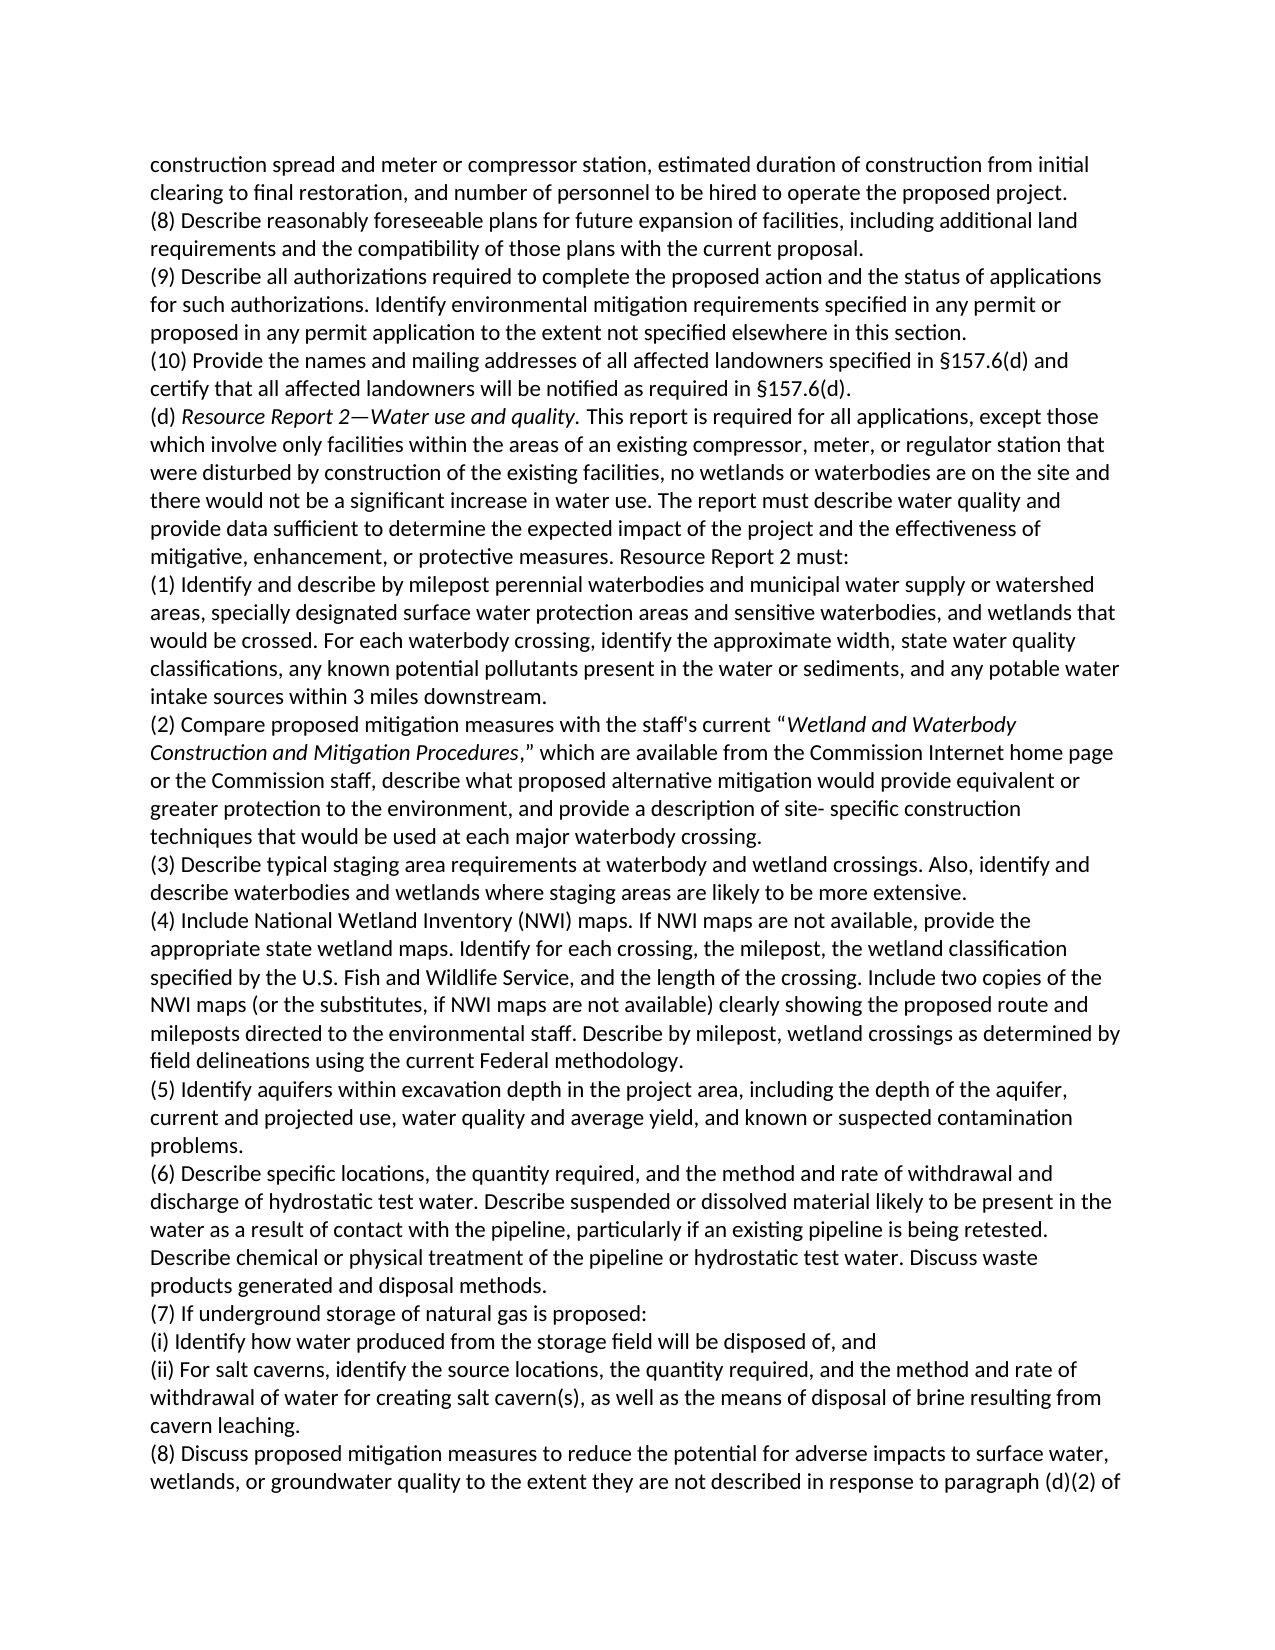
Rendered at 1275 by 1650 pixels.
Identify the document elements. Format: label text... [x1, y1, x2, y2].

text (ii) For salt caverns, identify the source locations, the quantity required, and the method and rate of withdrawal of water for creating salt cavern(s), as well as the means of disposal of brine resulting from cavern leaching. [150, 1355, 1125, 1439]
text (4) Include National Wetland Inventory (NWI) maps. If NWI maps are not available, provide the appropriate state wetland maps. Identify for each crossing, the milepost, the wetland classification specified by the U.S. Fish and Wildlife Service, and the length of the crossing. Include two copies of the NWI maps (or the substitutes, if NWI maps are not available) clearly showing the proposed route and mileposts directed to the environmental staff. Describe by milepost, wetland crossings as determined by field delineations using the current Federal methodology. [150, 907, 1125, 1075]
text (d) Resource Report 2—Water use and quality. This report is required for all applications, except those which involve only facilities within the areas of an existing compressor, meter, or regulator station that were disturbed by construction of the existing facilities, no wetlands or waterbodies are on the site and there would not be a significant increase in water use. The report must describe water quality and provide data sufficient to determine the expected impact of the project and the effectiveness of mitigative, enhancement, or protective measures. Resource Report 2 must: [150, 402, 1125, 570]
text (3) Describe typical staging area requirements at waterbody and wetland crossings. Also, identify and describe waterbodies and wetlands where staging areas are likely to be more extensive. [150, 851, 1125, 907]
text (8) Describe reasonably foreseeable plans for future expansion of facilities, including additional land requirements and the compatibility of those plans with the current proposal. [150, 206, 1125, 262]
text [150, 150, 1125, 206]
text (5) Identify aquifers within excavation depth in the project area, including the depth of the aquifer, current and projected use, water quality and average yield, and known or suspected contamination problems. [150, 1075, 1125, 1159]
text (10) Provide the names and mailing addresses of all affected landowners specified in §157.6(d) and certify that all affected landowners will be notified as required in §157.6(d). [150, 346, 1125, 402]
text (i) Identify how water produced from the storage field will be disposed of, and [150, 1327, 1125, 1355]
text (1) Identify and describe by milepost perennial waterbodies and municipal water supply or watershed areas, specially designated surface water protection areas and sensitive waterbodies, and wetlands that would be crossed. For each waterbody crossing, identify the approximate width, state water quality classifications, any known potential pollutants present in the water or sediments, and any potable water intake sources within 3 miles downstream. [150, 570, 1125, 710]
text (6) Describe specific locations, the quantity required, and the method and rate of withdrawal and discharge of hydrostatic test water. Describe suspended or dissolved material likely to be present in the water as a result of contact with the pipeline, particularly if an existing pipeline is being retested. Describe chemical or physical treatment of the pipeline or hydrostatic test water. Discuss waste products generated and disposal methods. [150, 1159, 1125, 1299]
text (2) Compare proposed mitigation measures with the staff's current “Wetland and Waterbody Construction and Mitigation Procedures,” which are available from the Commission Internet home page or the Commission staff, describe what proposed alternative mitigation would provide equivalent or greater protection to the environment, and provide a description of site- specific construction techniques that would be used at each major waterbody crossing. [150, 710, 1125, 851]
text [150, 1439, 1125, 1495]
text (7) If underground storage of natural gas is proposed: [150, 1299, 1125, 1327]
text (9) Describe all authorizations required to complete the proposed action and the status of applications for such authorizations. Identify environmental mitigation requirements specified in any permit or proposed in any permit application to the extent not specified elsewhere in this section. [150, 262, 1125, 346]
